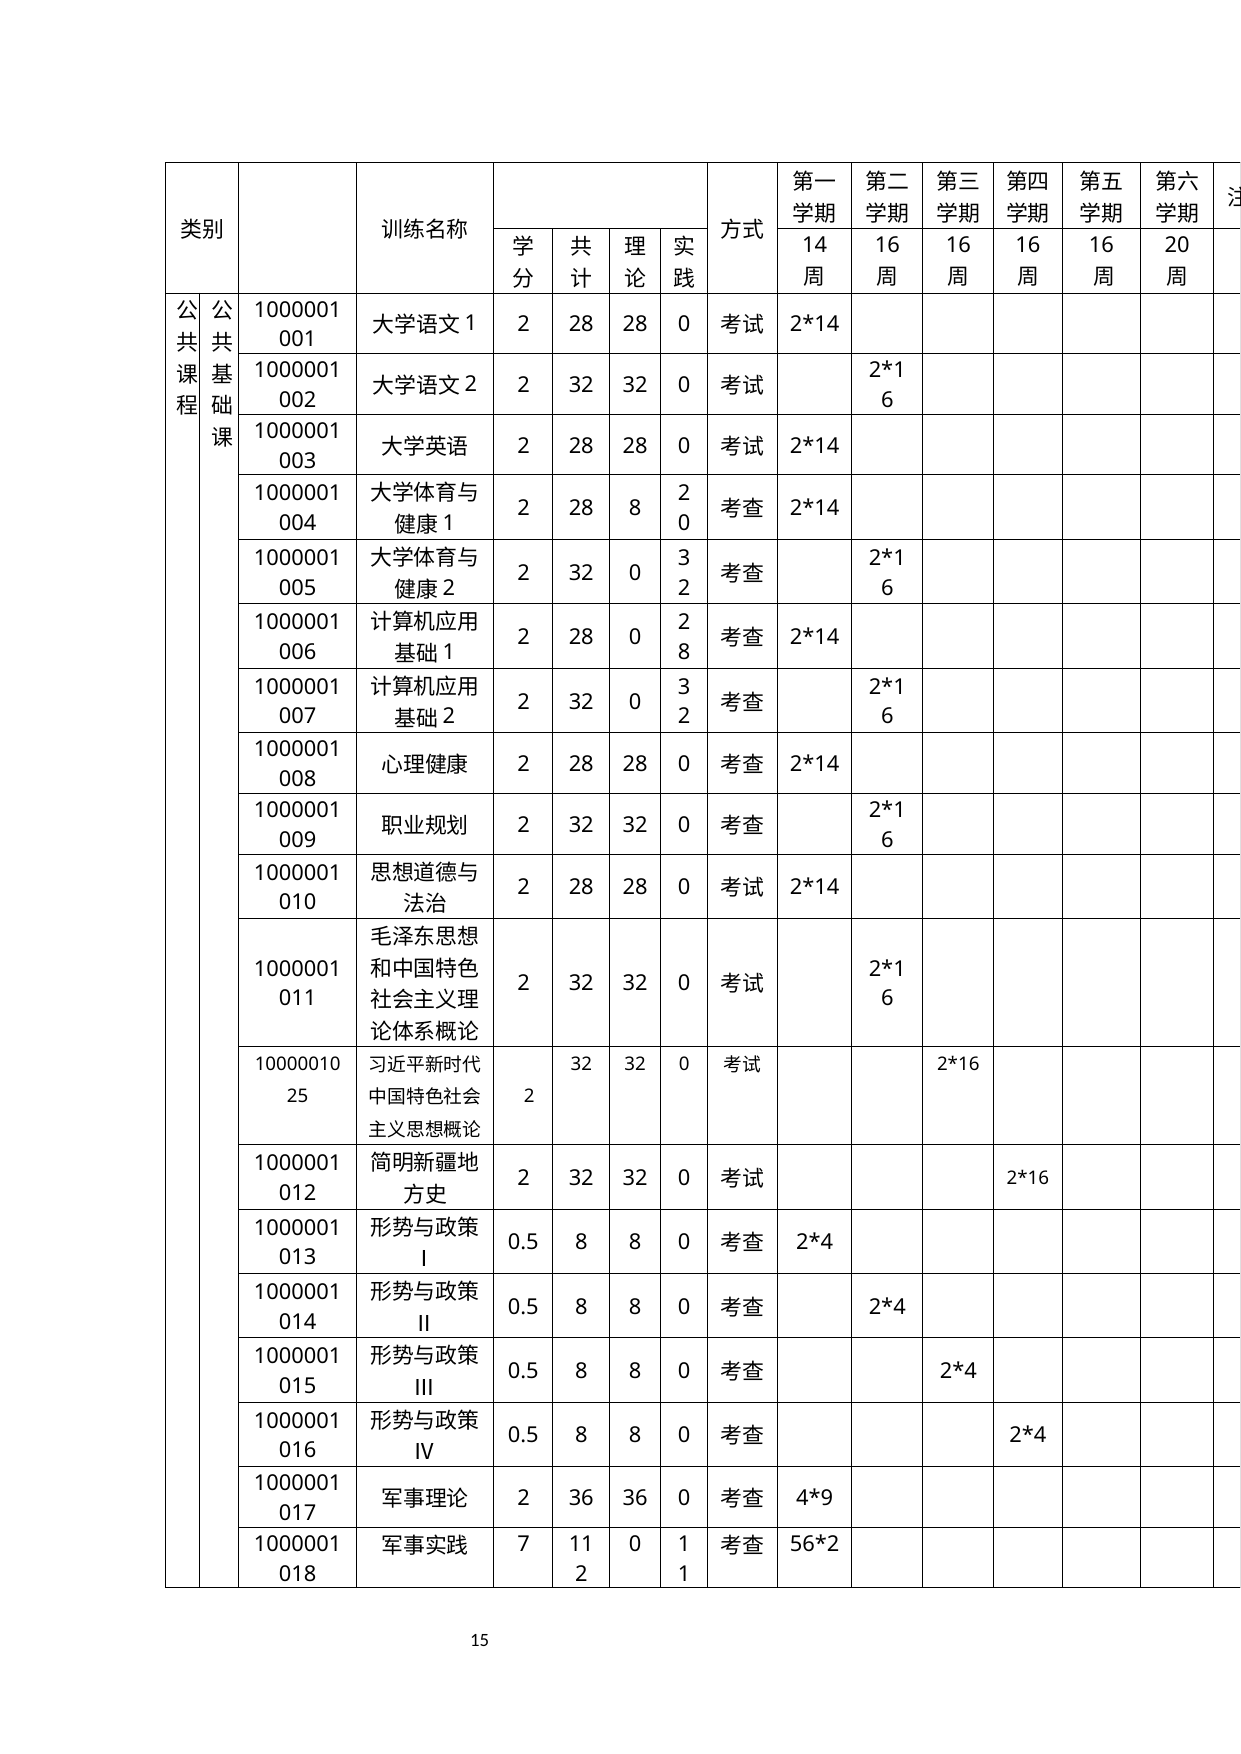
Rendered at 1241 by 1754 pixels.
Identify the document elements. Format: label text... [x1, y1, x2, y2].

table_cell 0 [610, 1528, 660, 1587]
table_cell 28 [553, 604, 609, 668]
table_cell [1063, 1047, 1140, 1144]
table_cell [1141, 1528, 1213, 1587]
table_cell 第三学期 [923, 163, 993, 228]
table_cell 2 [494, 475, 552, 539]
table_cell [1141, 604, 1213, 668]
table_cell [994, 1528, 1062, 1587]
table_cell 形势与政策Ⅳ [357, 1403, 493, 1466]
table_cell [1141, 1467, 1213, 1527]
table_cell 8 [610, 475, 660, 539]
table_cell 32 [610, 919, 660, 1046]
table_cell [852, 415, 922, 474]
table_cell 2 [494, 1467, 552, 1527]
table_cell [994, 354, 1062, 414]
table_cell 2*14 [778, 855, 851, 918]
table_cell 32 [553, 669, 609, 732]
table_cell 32 [553, 919, 609, 1046]
table_cell [1063, 1274, 1140, 1337]
table_cell 0 [661, 294, 707, 353]
table_cell [1063, 294, 1140, 353]
table_cell 112 [553, 1528, 609, 1587]
table_cell 0 [661, 1467, 707, 1527]
table_cell [1063, 733, 1140, 793]
table_cell 32 [553, 794, 609, 853]
table_cell [994, 540, 1062, 603]
table_cell 8 [553, 1274, 609, 1337]
table_cell 大学英语 [357, 415, 493, 474]
table_header 学时 [494, 163, 707, 228]
table_cell [852, 1338, 922, 1402]
table_cell 2 [494, 540, 552, 603]
table_cell [1214, 1528, 1240, 1587]
table_cell 1000001018 [239, 1528, 356, 1587]
table_cell 考查 [708, 1467, 777, 1527]
table_cell 8 [553, 1210, 609, 1273]
table_cell [1063, 1403, 1140, 1466]
table_cell 考试 [708, 919, 777, 1046]
table_cell 56*2 [778, 1528, 851, 1587]
table_cell 0 [661, 354, 707, 414]
table_cell [778, 794, 851, 853]
table_cell 计算机应用基础2 [357, 669, 493, 732]
table_cell 第一学期 [778, 163, 851, 228]
table_cell [778, 1403, 851, 1466]
table_cell [994, 1047, 1062, 1144]
table_cell [1063, 540, 1140, 603]
table_cell 计算机应用基础1 [357, 604, 493, 668]
table_cell 0 [661, 1338, 707, 1402]
table_cell [852, 733, 922, 793]
table_cell 共计 [553, 229, 609, 292]
table_cell [778, 1338, 851, 1402]
table_cell [1214, 1210, 1240, 1273]
table_cell [994, 415, 1062, 474]
table_cell [1063, 794, 1140, 853]
table_cell 形势与政策Ⅰ [357, 1210, 493, 1273]
table_cell [994, 855, 1062, 918]
table_cell 2*16 [852, 669, 922, 732]
table_cell [1141, 855, 1213, 918]
table_cell 0 [661, 415, 707, 474]
table_cell 2*14 [778, 733, 851, 793]
table_cell 2 [494, 294, 552, 353]
table_cell [1214, 354, 1240, 414]
table_header 考核方式 [708, 163, 777, 292]
table_cell [1214, 1274, 1240, 1337]
table_cell [1214, 794, 1240, 853]
table_cell 理论 [610, 229, 660, 292]
table_cell 32 [610, 1047, 660, 1144]
table_cell [1214, 229, 1240, 292]
table_cell [923, 1467, 993, 1527]
table_cell 2*16 [852, 919, 922, 1046]
table_cell 2 [494, 855, 552, 918]
table_cell 大学体育与健康2 [357, 540, 493, 603]
table_cell 考试 [708, 415, 777, 474]
table_cell 2*16 [852, 540, 922, 603]
table_cell 0 [661, 794, 707, 853]
table_cell [923, 1210, 993, 1273]
table_cell [994, 475, 1062, 539]
table_cell 32 [661, 540, 707, 603]
table_cell 2 [494, 604, 552, 668]
table_cell [923, 855, 993, 918]
table_cell [923, 540, 993, 603]
table_cell [1141, 1274, 1213, 1337]
table_cell 考查 [708, 475, 777, 539]
table_cell [1214, 1467, 1240, 1527]
table_cell 16 周 [923, 229, 993, 292]
table_cell 2*14 [778, 294, 851, 353]
table_cell 2*16 [994, 1145, 1062, 1208]
table_cell 32 [553, 354, 609, 414]
table_header 课程编码 [239, 163, 356, 292]
table_cell 0 [661, 1047, 707, 1144]
table_cell [1214, 855, 1240, 918]
table_cell [1214, 604, 1240, 668]
table_cell [1214, 294, 1240, 353]
table_cell 2*16 [852, 794, 922, 853]
table_cell [923, 294, 993, 353]
table_cell [923, 1528, 993, 1587]
table_cell 考查 [708, 1403, 777, 1466]
table_cell 考查 [708, 1338, 777, 1402]
table_cell 16 周 [994, 229, 1062, 292]
table_cell [1141, 354, 1213, 414]
table_cell 32 [553, 1047, 609, 1144]
table_cell 0 [610, 540, 660, 603]
table_cell 7 [494, 1528, 552, 1587]
table_cell 形势与政策Ⅱ [357, 1274, 493, 1337]
table_cell 2 [494, 354, 552, 414]
table_cell 0 [661, 733, 707, 793]
table_cell 1000001011 [239, 919, 356, 1046]
table_cell 军事实践 [357, 1528, 493, 1587]
table_cell 思想道德与法治 [357, 855, 493, 918]
table_cell 2 [494, 794, 552, 853]
table_cell 2 [494, 733, 552, 793]
table_cell 20 周 [1141, 229, 1213, 292]
table_cell 0.5 [494, 1338, 552, 1402]
table_cell 28 [553, 475, 609, 539]
table_cell 32 [553, 1145, 609, 1208]
table_cell [1063, 1210, 1140, 1273]
table_cell 大学体育与健康1 [357, 475, 493, 539]
table_cell [852, 1528, 922, 1587]
table_cell 28 [661, 604, 707, 668]
table_cell [1214, 475, 1240, 539]
table_cell [923, 919, 993, 1046]
table_cell [923, 733, 993, 793]
table_cell 28 [610, 733, 660, 793]
table_cell [1063, 1528, 1140, 1587]
table_cell [852, 1467, 922, 1527]
table_cell 28 [610, 855, 660, 918]
table_cell 公共课程 [166, 294, 199, 1587]
table_cell [1063, 604, 1140, 668]
table_cell [778, 354, 851, 414]
table_cell [1063, 1467, 1140, 1527]
table_cell [852, 1047, 922, 1144]
table_cell 1000001004 [239, 475, 356, 539]
table_cell [994, 604, 1062, 668]
table_cell 考查 [708, 669, 777, 732]
table_cell [1063, 1338, 1140, 1402]
table_cell [1063, 1145, 1140, 1208]
table_cell 28 [553, 294, 609, 353]
table_cell 1000001005 [239, 540, 356, 603]
table_cell [1141, 1338, 1213, 1402]
table_cell [852, 1210, 922, 1273]
table_cell 8 [610, 1210, 660, 1273]
table_cell 军事理论 [357, 1467, 493, 1527]
table_cell [923, 794, 993, 853]
table_cell 2 [494, 415, 552, 474]
table_cell 1000001017 [239, 1467, 356, 1527]
table_cell 1000001006 [239, 604, 356, 668]
table_cell [994, 1467, 1062, 1527]
table_cell 14 周 [778, 229, 851, 292]
table_cell [923, 1274, 993, 1337]
table_cell [778, 540, 851, 603]
table_header 备注 [1214, 163, 1240, 228]
table_cell [852, 1145, 922, 1208]
table_cell [1141, 794, 1213, 853]
table_cell 28 [553, 415, 609, 474]
table_cell 形势与政策Ⅲ [357, 1338, 493, 1402]
table_cell 32 [661, 669, 707, 732]
table_cell 4*9 [778, 1467, 851, 1527]
table_cell [1063, 354, 1140, 414]
table_cell [923, 354, 993, 414]
table_cell 职业规划 [357, 794, 493, 853]
table_cell 习近平新时代中国特色社会主义思想概论 [357, 1047, 493, 1144]
table_cell 32 [610, 354, 660, 414]
table_cell 1000001013 [239, 1210, 356, 1273]
table_cell 0 [610, 669, 660, 732]
table_cell 8 [610, 1274, 660, 1337]
table_cell 8 [610, 1338, 660, 1402]
table_cell [1214, 1338, 1240, 1402]
table_cell [923, 1145, 993, 1208]
table_cell 2*4 [994, 1403, 1062, 1466]
table_cell 考查 [708, 604, 777, 668]
table_cell 1000001016 [239, 1403, 356, 1466]
table_cell [1141, 1210, 1213, 1273]
table_cell 考试 [708, 855, 777, 918]
table_cell [1141, 475, 1213, 539]
table_cell [1141, 294, 1213, 353]
table_cell [923, 415, 993, 474]
table_cell 0.5 [494, 1403, 552, 1466]
table_cell [1063, 919, 1140, 1046]
table_cell 2*4 [923, 1338, 993, 1402]
table_cell 考试 [708, 294, 777, 353]
table_cell 0 [661, 1210, 707, 1273]
table_cell [994, 294, 1062, 353]
table_cell 考查 [708, 733, 777, 793]
table_cell 0 [661, 919, 707, 1046]
table_cell 28 [553, 855, 609, 918]
table_cell 0.5 [494, 1274, 552, 1337]
table_cell 0 [610, 604, 660, 668]
table_cell [852, 294, 922, 353]
table_cell [778, 1047, 851, 1144]
table_cell 考试 [708, 1047, 777, 1144]
table_cell [994, 1274, 1062, 1337]
table_cell [994, 919, 1062, 1046]
table_cell 考查 [708, 540, 777, 603]
table_cell 第六学期 [1141, 163, 1213, 228]
table_cell [852, 604, 922, 668]
table_cell 32 [610, 1145, 660, 1208]
table_cell [1214, 669, 1240, 732]
table_cell 简明新疆地方史 [357, 1145, 493, 1208]
table_cell [1214, 540, 1240, 603]
table_cell 2 [494, 919, 552, 1046]
table_cell [1141, 919, 1213, 1046]
table_cell [1141, 1403, 1213, 1466]
table_cell [778, 1274, 851, 1337]
table_cell [778, 669, 851, 732]
table_cell 公共基础课 [200, 294, 238, 1587]
table_cell 36 [610, 1467, 660, 1527]
table_cell 2*14 [778, 475, 851, 539]
table_cell 2 [494, 669, 552, 732]
table_cell 考查 [708, 1528, 777, 1587]
table_cell 1000001007 [239, 669, 356, 732]
table_cell 第四学期 [994, 163, 1062, 228]
table_cell 16 周 [1063, 229, 1140, 292]
table_cell [1063, 855, 1140, 918]
table_cell 1000001001 [239, 294, 356, 353]
table_cell [1214, 1047, 1240, 1144]
table_cell [852, 855, 922, 918]
table_cell 0.5 [494, 1210, 552, 1273]
table_cell [852, 475, 922, 539]
table_cell 考试 [708, 354, 777, 414]
table_cell [1141, 415, 1213, 474]
table_cell 2*14 [778, 415, 851, 474]
table_cell 学分 [494, 229, 552, 292]
table_cell 28 [553, 733, 609, 793]
table_cell [994, 1338, 1062, 1402]
table_cell 毛泽东思想和中国特色社会主义理论体系概论 [357, 919, 493, 1046]
table_cell [1141, 1145, 1213, 1208]
table_cell 1000001014 [239, 1274, 356, 1337]
table_cell 1000001008 [239, 733, 356, 793]
table_cell 考试 [708, 1145, 777, 1208]
table_cell [1063, 475, 1140, 539]
table_cell 1000001009 [239, 794, 356, 853]
table_cell 大学语文1 [357, 294, 493, 353]
table_cell [923, 475, 993, 539]
table_cell 心理健康 [357, 733, 493, 793]
table_cell 考查 [708, 1210, 777, 1273]
table_cell 8 [553, 1338, 609, 1402]
table_cell 1000001010 [239, 855, 356, 918]
table_cell 考查 [708, 1274, 777, 1337]
table_cell 36 [553, 1467, 609, 1527]
table_cell 0 [661, 1403, 707, 1466]
table_cell 实践 [661, 229, 707, 292]
table_cell 28 [610, 415, 660, 474]
table_cell 第五学期 [1063, 163, 1140, 228]
table_cell [1063, 669, 1140, 732]
table_cell [1141, 540, 1213, 603]
table_cell [923, 604, 993, 668]
table_cell [1214, 919, 1240, 1046]
table_cell [994, 794, 1062, 853]
table_cell [778, 1145, 851, 1208]
table_cell 2 [494, 1047, 552, 1144]
table_cell [994, 733, 1062, 793]
table_cell 第二学期 [852, 163, 922, 228]
table_cell 1000001003 [239, 415, 356, 474]
table_cell [923, 669, 993, 732]
table_cell [994, 669, 1062, 732]
table_cell 2*4 [778, 1210, 851, 1273]
table_cell 32 [553, 540, 609, 603]
table_cell 112 [661, 1528, 707, 1587]
table_cell 16 周 [852, 229, 922, 292]
table_cell 2 [494, 1145, 552, 1208]
table_cell 32 [610, 794, 660, 853]
table_cell 1000001012 [239, 1145, 356, 1208]
table_cell [852, 1403, 922, 1466]
table_cell 考查 [708, 794, 777, 853]
table_cell 0 [661, 1145, 707, 1208]
table_cell [1214, 1145, 1240, 1208]
table_cell 2*16 [923, 1047, 993, 1144]
table_cell [1141, 1047, 1213, 1144]
table_cell [1214, 733, 1240, 793]
table_cell 8 [610, 1403, 660, 1466]
table_cell [994, 1210, 1062, 1273]
table_cell 0 [661, 1274, 707, 1337]
table_cell 28 [610, 294, 660, 353]
table_cell [778, 919, 851, 1046]
table_cell [1214, 415, 1240, 474]
table_cell 大学语文2 [357, 354, 493, 414]
table_header 课程类别 [166, 163, 238, 292]
table_cell 0 [661, 855, 707, 918]
table_cell [1141, 733, 1213, 793]
table_cell 20 [661, 475, 707, 539]
table_cell 1000001002 [239, 354, 356, 414]
table_cell 2*16 [852, 354, 922, 414]
table_cell 1000001025 [239, 1047, 356, 1144]
table_cell 2*14 [778, 604, 851, 668]
table_cell [923, 1403, 993, 1466]
table_cell 1000001015 [239, 1338, 356, 1402]
table_cell [1214, 1403, 1240, 1466]
table_cell 8 [553, 1403, 609, 1466]
table_cell [1141, 669, 1213, 732]
table_header 课程/技能训练名称 [357, 163, 493, 292]
table_cell 2*4 [852, 1274, 922, 1337]
table_cell [1063, 415, 1140, 474]
